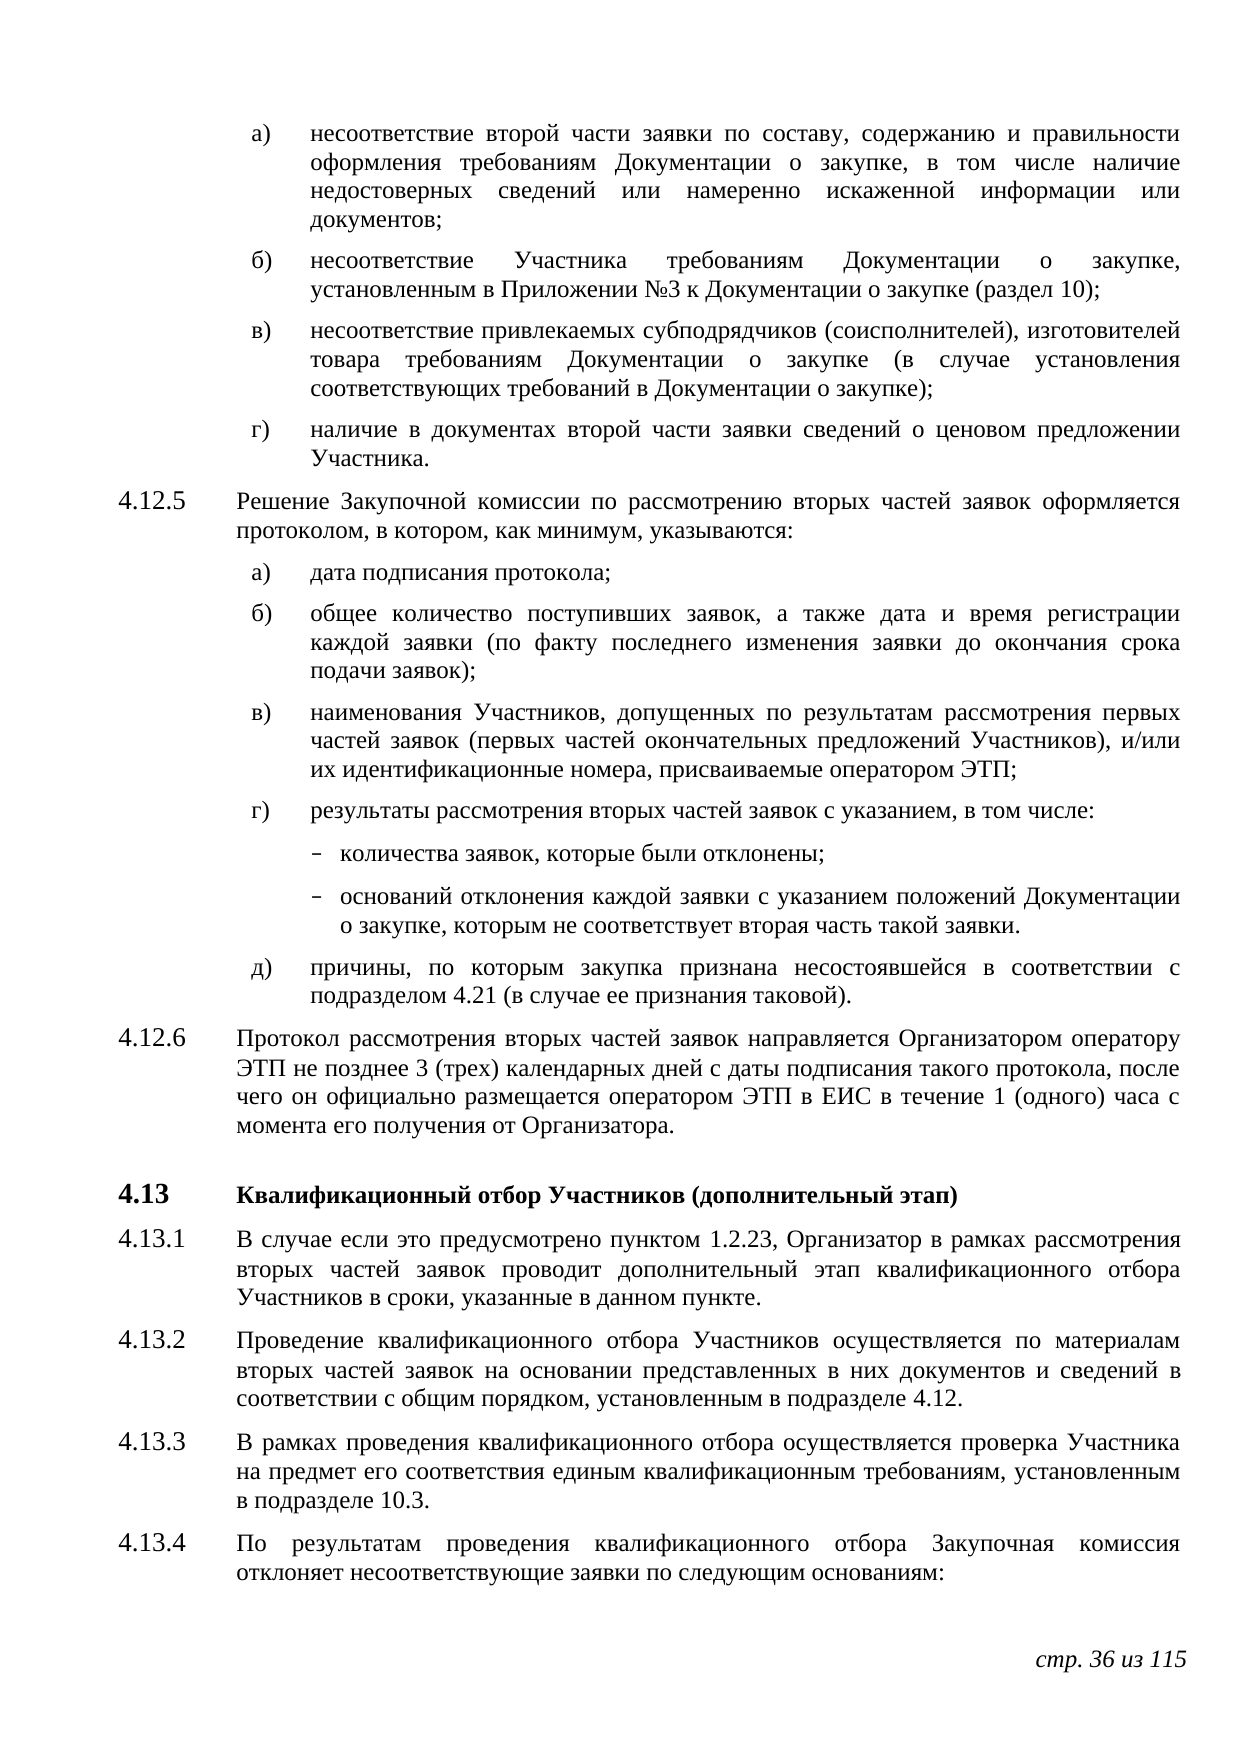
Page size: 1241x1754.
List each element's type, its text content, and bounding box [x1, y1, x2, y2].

text наличие в документах второй части заявки сведений о ценовом предложении Участника. [251, 414, 1181, 472]
list наименования Участников, допущенных по результатам рассмотрения первых частей заявок (первых частей окончательных предложений Участников), и/или их идентификационные номера, присваиваемые оператором ЭТП; [251, 697, 1181, 783]
text В рамках проведения квалификационного отбора осуществляется проверка Участника на предмет его соответствия единым квалификационным требованиям, установленным в подразделе 10.3. [118, 1425, 1181, 1513]
list оснований отклонения каждой заявки с указанием положений Документации о закупке, которым не соответствует вторая часть такой заявки. [310, 880, 1181, 939]
list количества заявок, которые были отклонены; [310, 837, 1181, 867]
text несоответствие привлекаемых субподрядчиков (соисполнителей), изготовителей товара требованиям Документации о закупке (в случае установления соответствующих требований в Документации о закупке); [251, 316, 1181, 402]
text По результатам проведения квалификационного отбора Закупочная комиссия отклоняет несоответствующие заявки по следующим основаниям: [118, 1526, 1181, 1586]
text В случае если это предусмотрено пунктом 1.2.23, Организатор в рамках рассмотрения вторых частей заявок проводит дополнительный этап квалификационного отбора Участников в сроки, указанные в данном пункте. [118, 1222, 1181, 1311]
list дата подписания протокола; [251, 557, 1181, 586]
subtitle Квалификационный отбор Участников (дополнительный этап) [118, 1176, 1181, 1210]
list результаты рассмотрения вторых частей заявок с указанием, в том числе: [251, 796, 1181, 824]
list причины, по которым закупка признана несостоявшейся в соответствии с подразделом 4.21 (в случае ее признания таковой). [251, 952, 1181, 1009]
text несоответствие Участника требованиям Документации о закупке, установленным в Приложении №3 к Документации о закупке (раздел 10); [251, 246, 1181, 303]
text Проведение квалификационного отбора Участников осуществляется по материалам вторых частей заявок на основании представленных в них документов и сведений в соответствии с общим порядком, установленным в подразделе 4.12. [118, 1324, 1181, 1412]
list общее количество поступивших заявок, а также дата и время регистрации каждой заявки (по факту последнего изменения заявки до окончания срока подачи заявок); [251, 598, 1181, 684]
list Решение Закупочной комиссии по рассмотрению вторых частей заявок оформляется протоколом, в котором, как минимум, указываются: [118, 484, 1181, 544]
text несоответствие второй части заявки по составу, содержанию и правильности оформления требованиям Документации о закупке, в том числе наличие недостоверных сведений или намеренно искаженной информации или документов; [251, 118, 1181, 233]
text Протокол рассмотрения вторых частей заявок направляется Организатором оператору ЭТП не позднее 3 (трех) календарных дней с даты подписания такого протокола, после чего он официально размещается оператором ЭТП в ЕИС в течение 1 (одного) часа с момента его получения от Организатора. [118, 1022, 1181, 1139]
